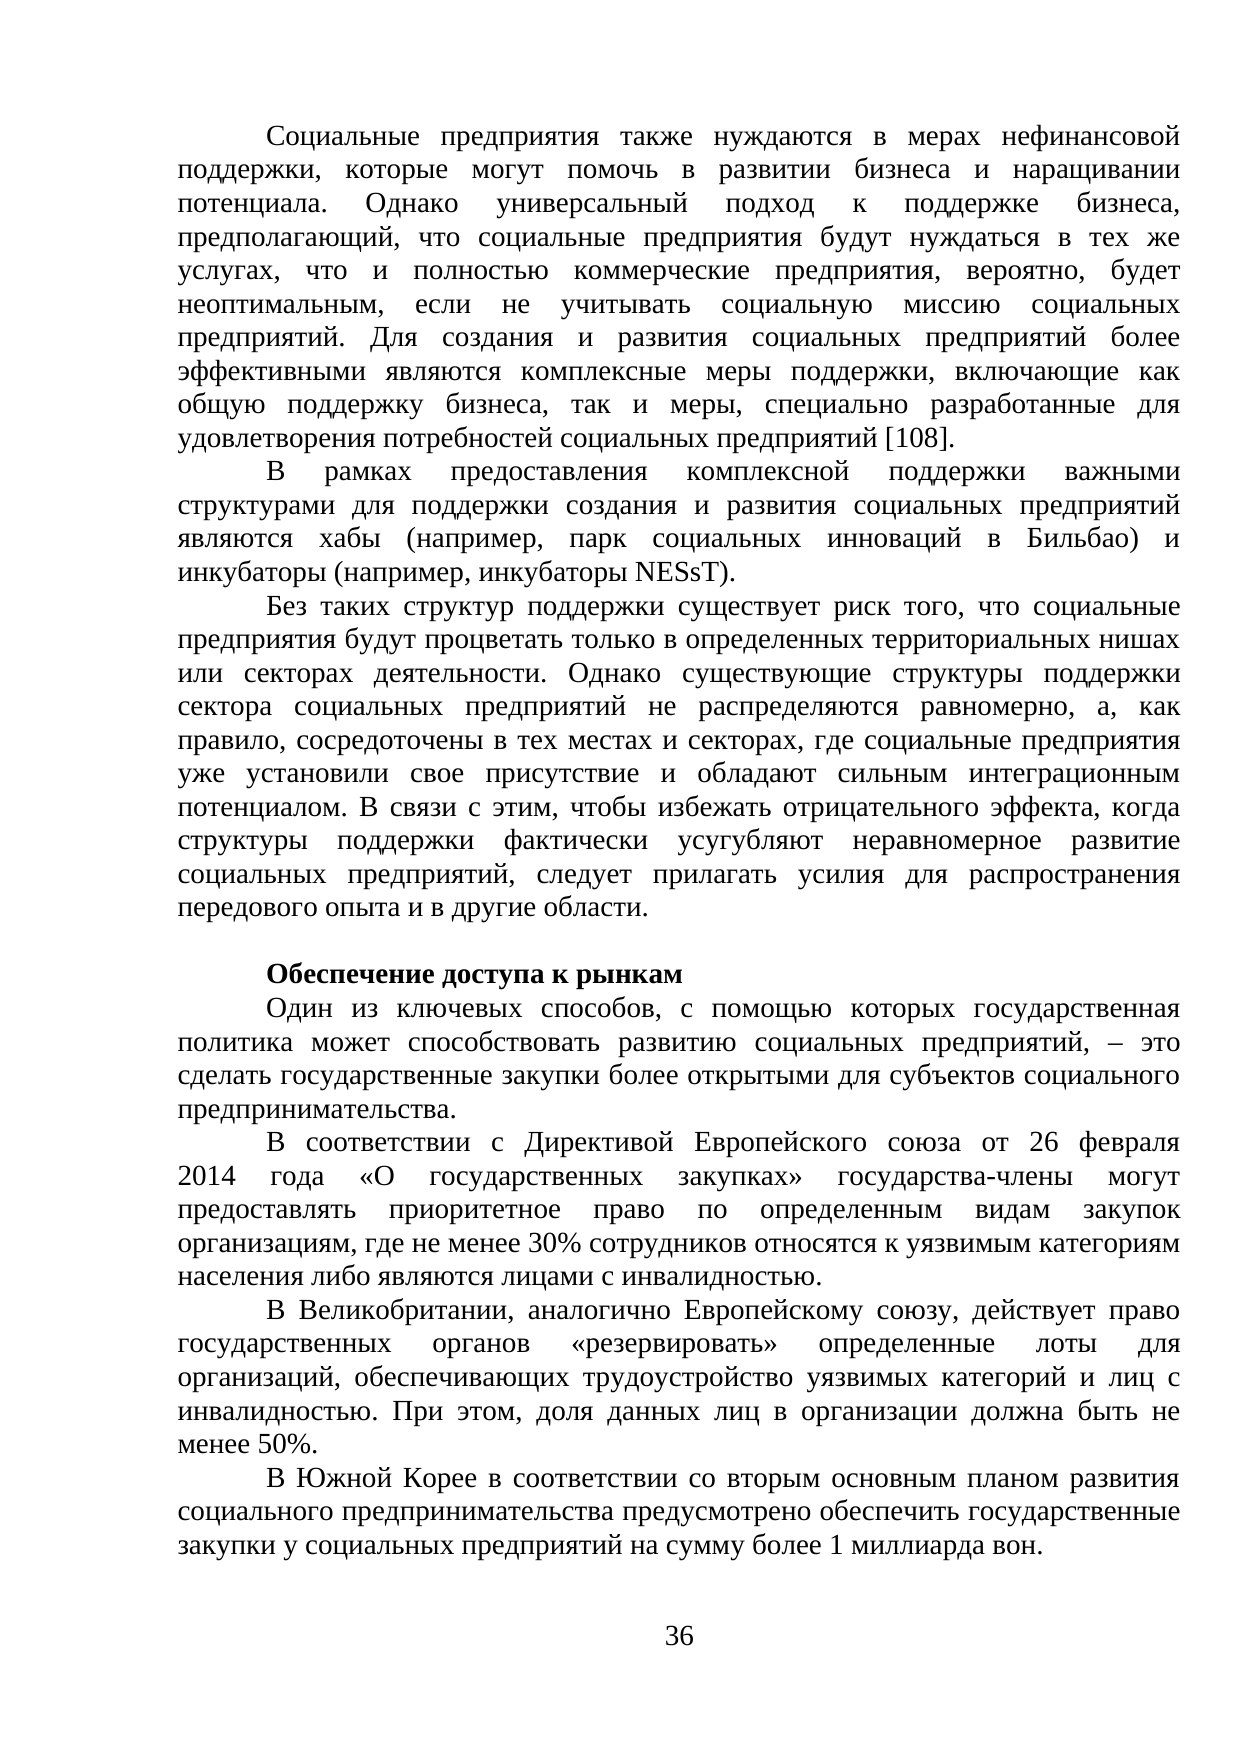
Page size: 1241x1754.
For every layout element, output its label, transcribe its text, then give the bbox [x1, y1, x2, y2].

text В рамках предоставления комплексной поддержки важными структурами для поддержки создания и развития социальных предприятий являются хабы (например, парк социальных инноваций в Бильбао) и инкубаторы (например, инкубаторы NESsT). [177, 453, 1181, 588]
text В соответствии с Директивой Европейского союза от 26 февраля 2014 года «О государственных закупках» государства-члены могут предоставлять приоритетное право по определенным видам закупок организациям, где не менее 30% сотрудников относятся к уязвимым категориям населения либо являются лицами с инвалидностью. [177, 1124, 1181, 1292]
text В Великобритании, аналогично Европейскому союзу, действует право государственных органов «резервировать» определенные лоты для организаций, обеспечивающих трудоустройство уязвимых категорий и лиц с инвалидностью. При этом, доля данных лиц в организации должна быть не менее 50%. [177, 1292, 1181, 1460]
text Один из ключевых способов, с помощью которых государственная политика может способствовать развитию социальных предприятий, – это сделать государственные закупки более открытыми для субъектов социального предпринимательства. [177, 990, 1181, 1124]
text В Южной Корее в соответствии со вторым основным планом развития социального предпринимательства предусмотрено обеспечить государственные закупки у социальных предприятий на сумму более 1 миллиарда вон. [177, 1460, 1181, 1560]
text Обеспечение доступа к рынкам [177, 957, 1181, 990]
text Без таких структур поддержки существует риск того, что социальные предприятия будут процветать только в определенных территориальных нишах или секторах деятельности. Однако существующие структуры поддержки сектора социальных предприятий не распределяются равномерно, а, как правило, сосредоточены в тех местах и секторах, где социальные предприятия уже установили свое присутствие и обладают сильным интеграционным потенциалом. В связи с этим, чтобы избежать отрицательного эффекта, когда структуры поддержки фактически усугубляют неравномерное развитие социальных предприятий, следует прилагать усилия для распространения передового опыта и в другие области. [177, 588, 1181, 923]
text Социальные предприятия также нуждаются в мерах нефинансовой поддержки, которые могут помочь в развитии бизнеса и наращивании потенциала. Однако универсальный подход к поддержке бизнеса, предполагающий, что социальные предприятия будут нуждаться в тех же услугах, что и полностью коммерческие предприятия, вероятно, будет неоптимальным, если не учитывать социальную миссию социальных предприятий. Для создания и развития социальных предприятий более эффективными являются комплексные меры поддержки, включающие как общую поддержку бизнеса, так и меры, специально разработанные для удовлетворения потребностей социальных предприятий [108]. [177, 118, 1181, 453]
